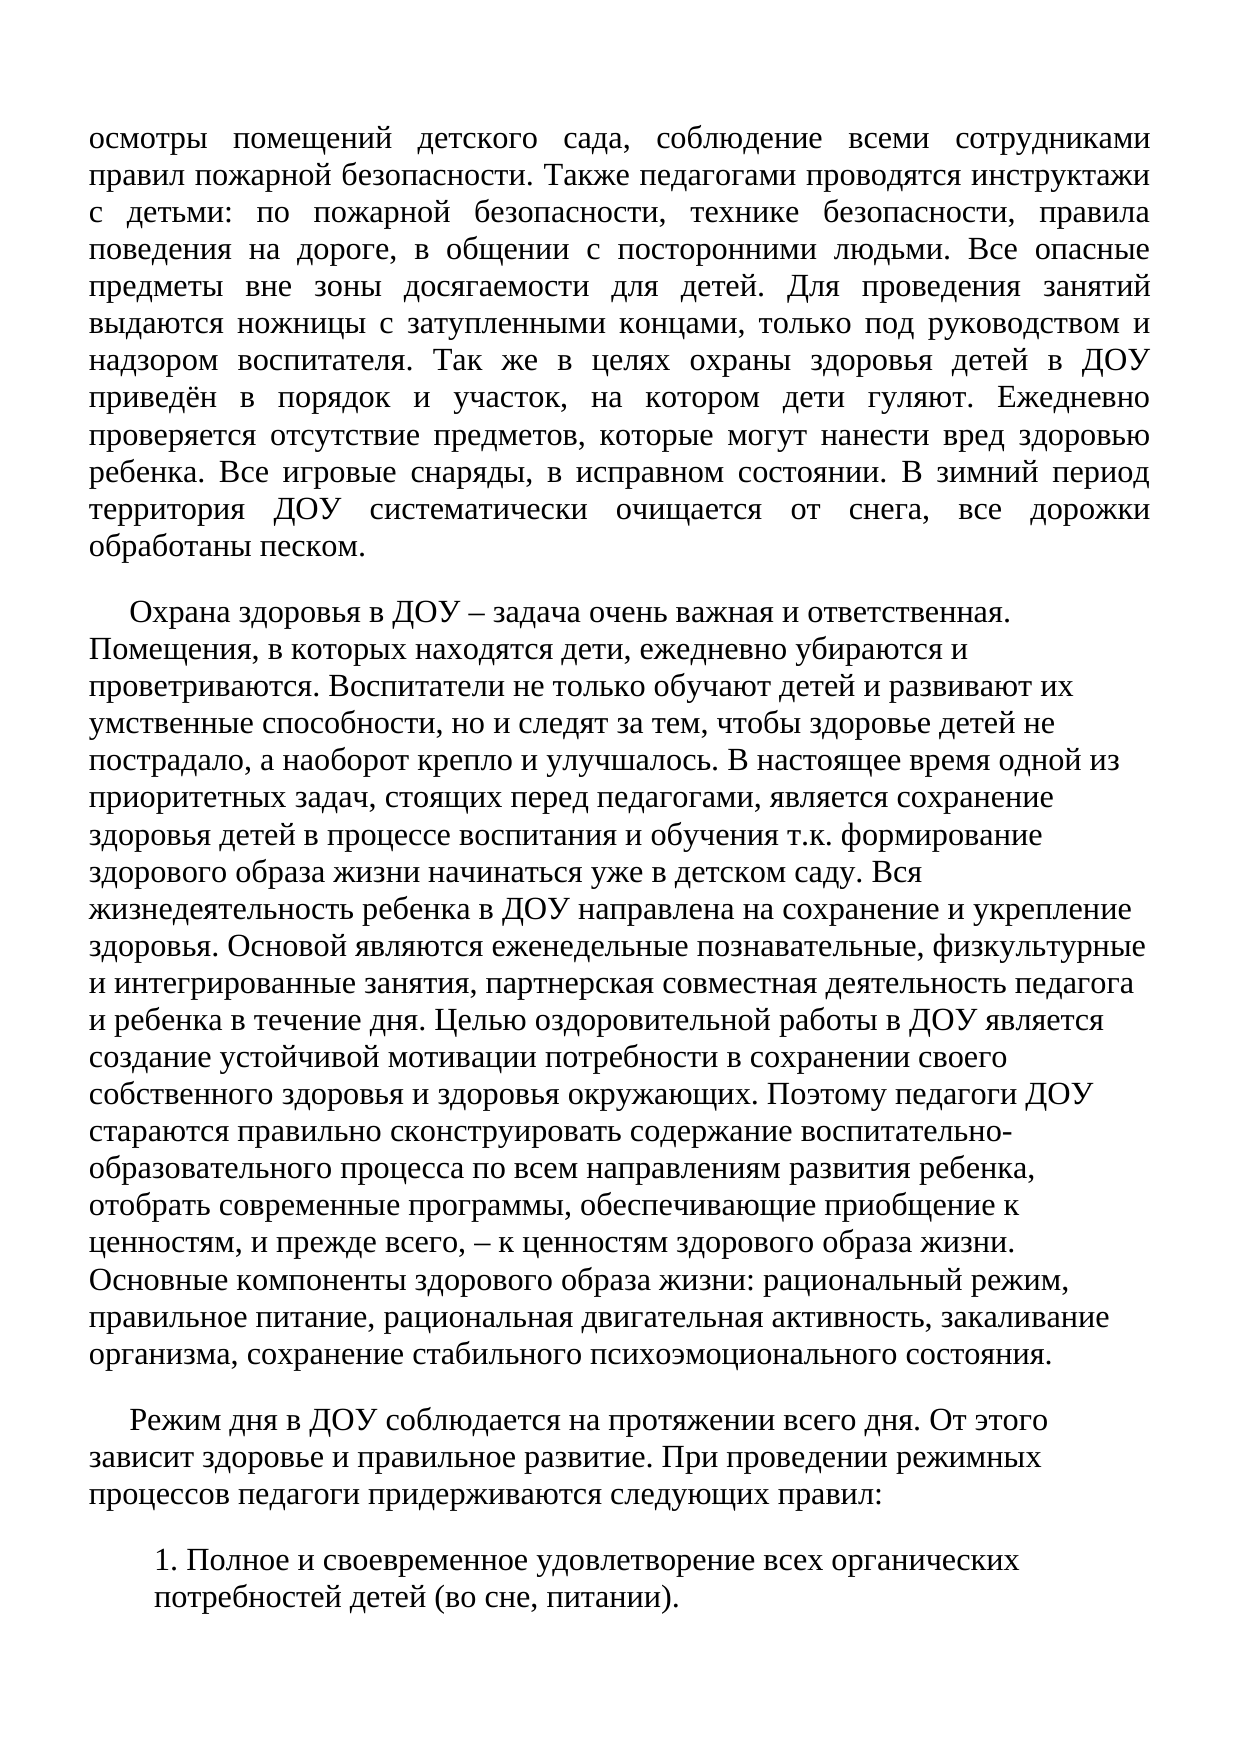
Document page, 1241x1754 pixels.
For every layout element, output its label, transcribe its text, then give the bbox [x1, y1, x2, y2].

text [89, 118, 1152, 563]
text 1. Полное и своевременное удовлетворение всех органических потребностей детей (во сне, питании). [154, 1541, 1152, 1615]
text Режим дня в ДОУ соблюдается на протяжении всего дня. От этого зависит здоровье и правильное развитие. При проведении режимных процессов педагоги придерживаются следующих правил: [89, 1400, 1152, 1511]
text Охрана здоровья в ДОУ – задача очень важная и ответственная. Помещения, в которых находятся дети, ежедневно убираются и проветриваются. Воспитатели не только обучают детей и развивают их умственные способности, но и следят за тем, чтобы здоровье детей не пострадало, а наоборот крепло и улучшалось. В настоящее время одной из приоритетных задач, стоящих перед педагогами, является сохранение здоровья детей в процессе воспитания и обучения т.к. формирование здорового образа жизни начинаться уже в детском саду. Вся жизнедеятельность ребенка в ДОУ направлена на сохранение и укрепление здоровья. Основой являются еженедельные познавательные, физкультурные и интегрированные занятия, партнерская совместная деятельность педагога и ребенка в течение дня. Целью оздоровительной работы в ДОУ является создание устойчивой мотивации потребности в сохранении своего собственного здоровья и здоровья окружающих. Поэтому педагоги ДОУ стараются правильно сконструировать содержание воспитательно-образовательного процесса по всем направлениям развития ребенка, отобрать современные программы, обеспечивающие приобщение к ценностям, и прежде всего, – к ценностям здорового образа жизни. Основные компоненты здорового образа жизни: рациональный режим, правильное питание, рациональная двигательная активность, закаливание организма, сохранение стабильного психоэмоционального состояния. [89, 592, 1152, 1371]
